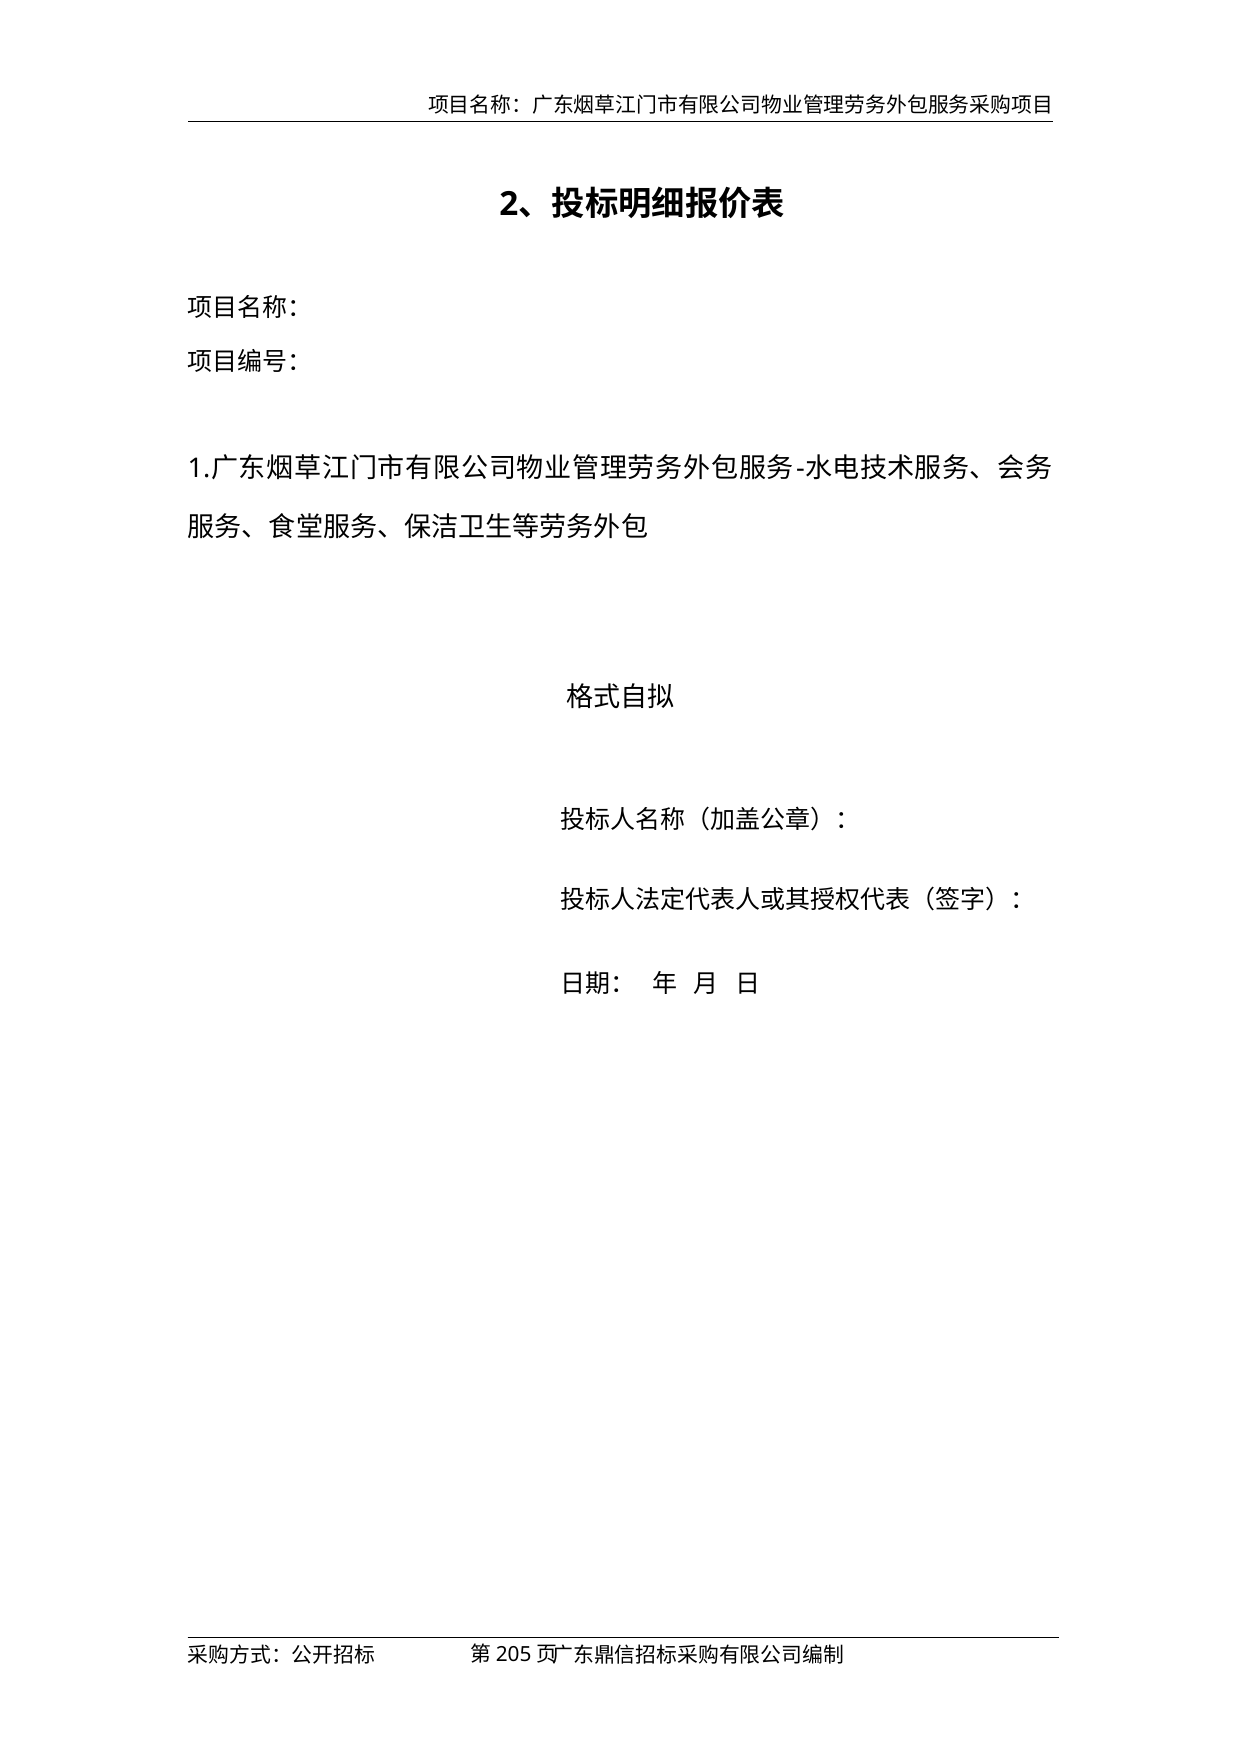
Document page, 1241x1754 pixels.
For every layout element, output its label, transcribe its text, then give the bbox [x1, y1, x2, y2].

text 日期： 年 月 日 [187, 959, 1053, 1001]
text 1.广东烟草江门市有限公司物业管理劳务外包服务-水电技术服务、会务服务、食堂服务、保洁卫生等劳务外包 [187, 446, 1053, 544]
text 项目名称： [187, 287, 1053, 324]
text 投标人法定代表人或其授权代表（签字）： [187, 879, 1053, 916]
text 投标人名称（加盖公章）： [187, 799, 1053, 836]
text 项目编号： [187, 342, 1053, 378]
subtitle 投标明细报价表 [187, 177, 1053, 226]
text 格式自拟 [187, 674, 1053, 714]
